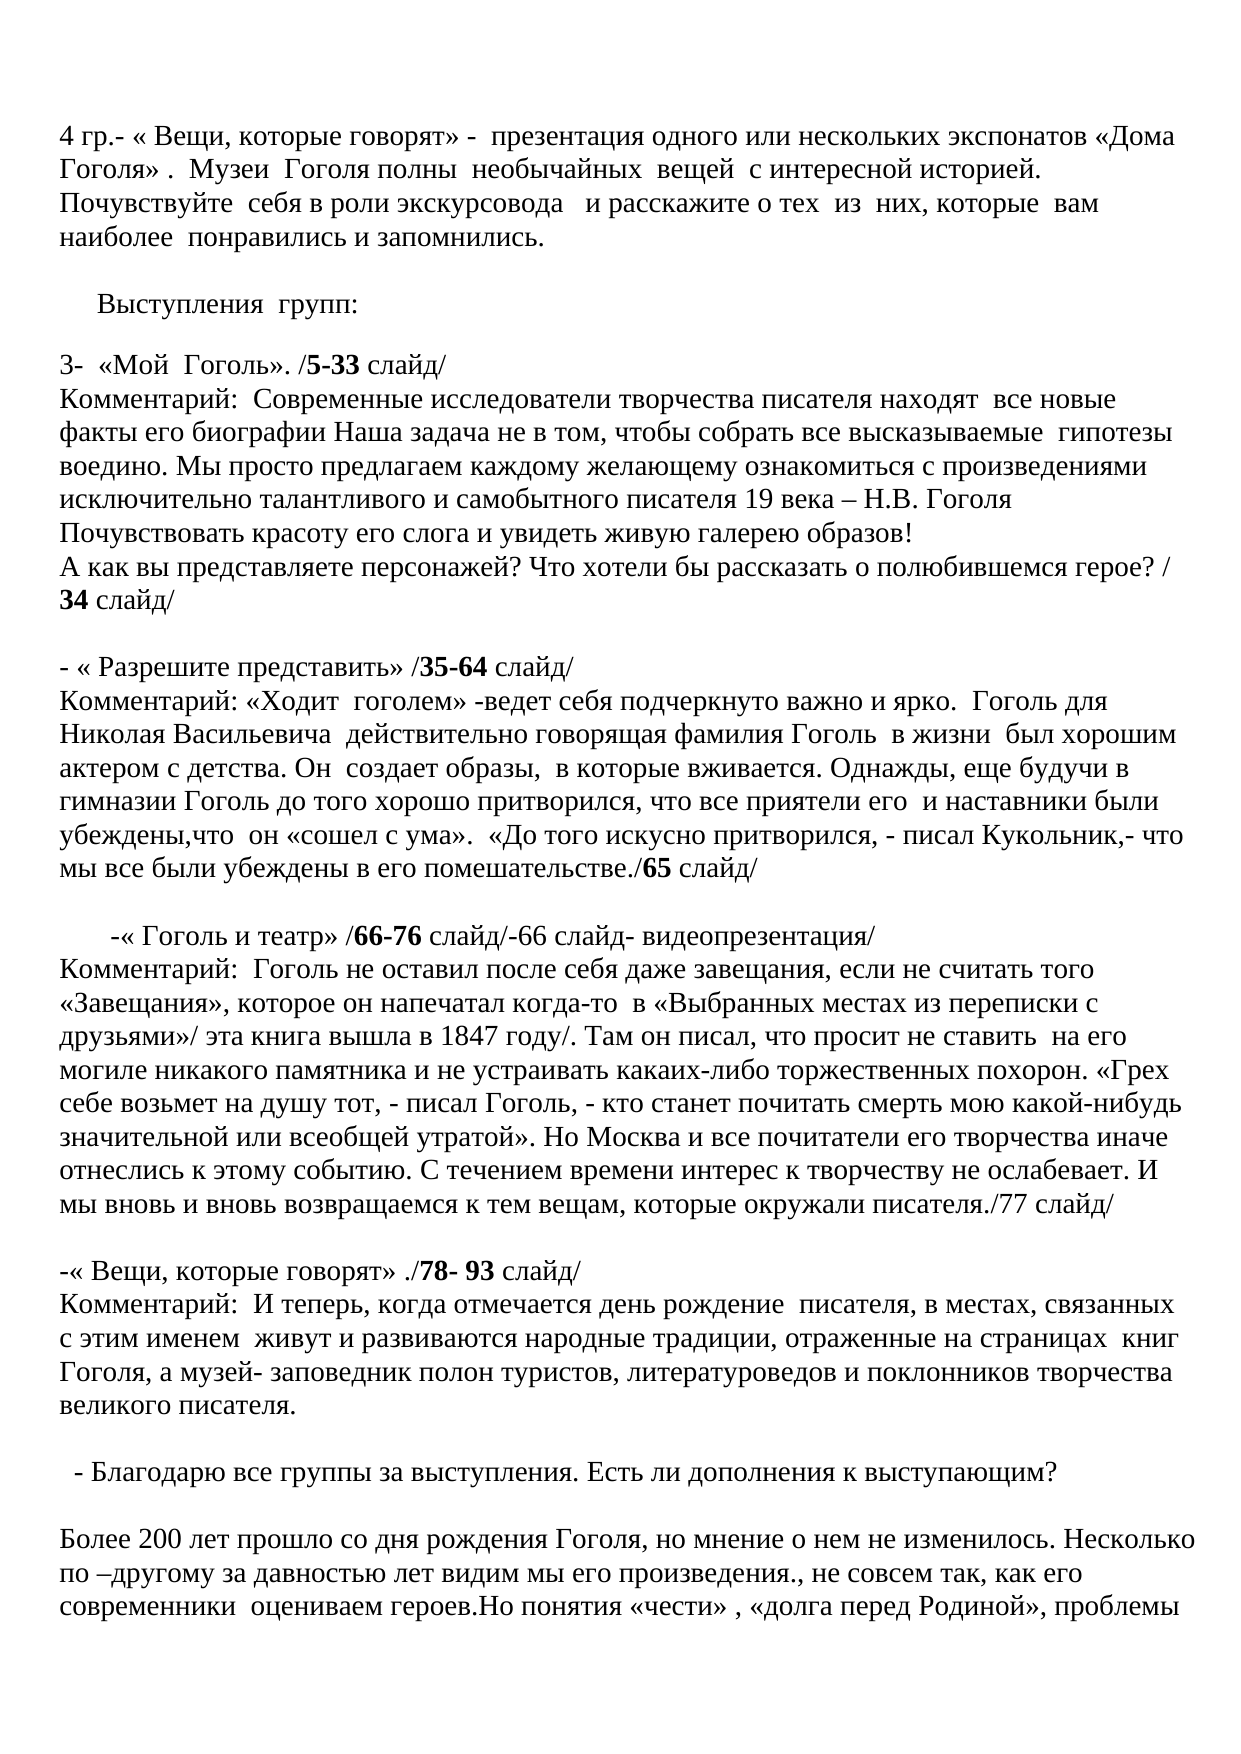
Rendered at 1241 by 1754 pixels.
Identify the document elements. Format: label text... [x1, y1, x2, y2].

text - Благодарю все группы за выступления. Есть ли дополнения к выступающим? [59, 1454, 1196, 1488]
text Комментарий: Современные исследователи творчества писателя находят все новые факты его биографии Наша задача не в том, чтобы собрать все высказываемые гипотезы воедино. Мы просто предлагаем каждому желающему ознакомиться с произведениями исключительно талантливого и самобытного писателя 19 века – Н.В. Гоголя Почувствовать красоту его слога и увидеть живую галерею образов! [59, 381, 1196, 549]
text 3- «Мой Гоголь». /5-33 слайд/ [59, 347, 1196, 381]
text - « Разрешите представить» /35-64 слайд/ [59, 649, 1196, 683]
text -« Гоголь и театр» /66-76 слайд/-66 слайд- видеопрезентация/ [59, 918, 1196, 951]
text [59, 1521, 1196, 1622]
text 4 гр.- « Вещи, которые говорят» - презентация одного или нескольких экспонатов «Дома Гоголя» . Музеи Гоголя полны необычайных вещей с интересной историей. Почувствуйте себя в роли экскурсовода и расскажите о тех из них, которые вам наиболее понравились и запомнились. [59, 118, 1196, 252]
text А как вы представляете персонажей? Что хотели бы рассказать о полюбившемся герое? / 34 слайд/ [59, 549, 1196, 616]
text Комментарий: И теперь, когда отмечается день рождение писателя, в местах, связанных с этим именем живут и развиваются народные традиции, отраженные на страницах книг Гоголя, а музей- заповедник полон туристов, литературоведов и поклонников творчества великого писателя. [59, 1287, 1196, 1421]
text Комментарий: «Ходит гоголем» -ведет себя подчеркнуто важно и ярко. Гоголь для Николая Васильевича действительно говорящая фамилия Гоголь в жизни был хорошим актером с детства. Он создает образы, в которые вживается. Однажды, еще будучи в гимназии Гоголь до того хорошо притворился, что все приятели его и наставники были убеждены,что он «сошел с ума». «До того искусно притворился, - писал Кукольник,- что мы все были убеждены в его помешательстве./65 слайд/ [59, 683, 1196, 884]
text -« Вещи, которые говорят» ./78- 93 слайд/ [59, 1253, 1196, 1287]
text Комментарий: Гоголь не оставил после себя даже завещания, если не считать того «Завещания», которое он напечатал когда-то в «Выбранных местах из переписки с друзьями»/ эта книга вышла в 1847 году/. Там он писал, что просит не ставить на его могиле никакого памятника и не устраивать какаих-либо торжественных похорон. «Грех себе возьмет на душу тот, - писал Гоголь, - кто станет почитать смерть мою какой-нибудь значительной или всеобщей утратой». Но Москва и все почитатели его творчества иначе отнеслись к этому событию. С течением времени интерес к творчеству не ослабевает. И мы вновь и вновь возвращаемся к тем вещам, которые окружали писателя./77 слайд/ [59, 951, 1196, 1219]
text Выступления групп: [97, 286, 1196, 319]
